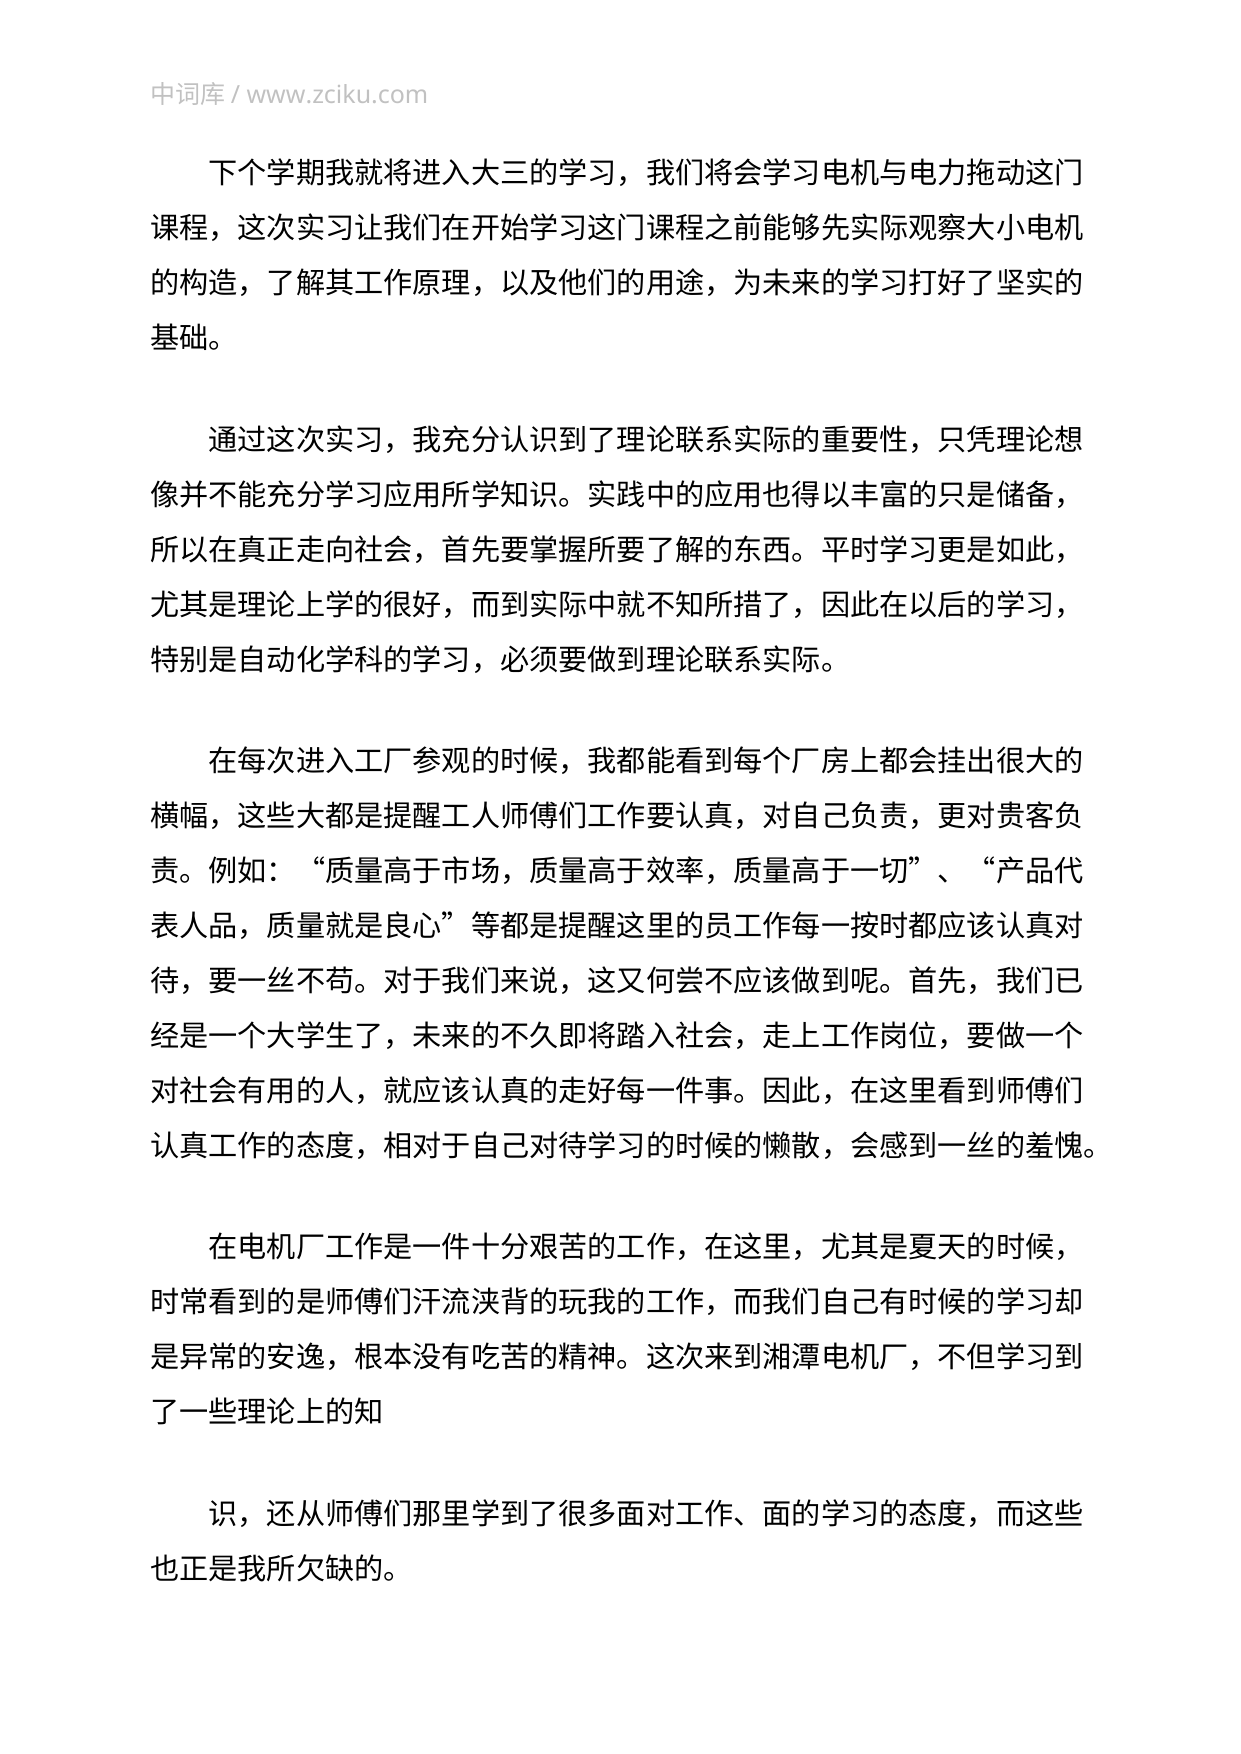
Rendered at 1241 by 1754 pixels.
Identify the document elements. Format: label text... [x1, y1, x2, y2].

text 下个学期我就将进入大三的学习，我们将会学习电机与电力拖动这门课程，这次实习让我们在开始学习这门课程之前能够先实际观察大小电机的构造，了解其工作原理，以及他们的用途，为未来的学习打好了坚实的基础。 [150, 150, 1090, 357]
text 通过这次实习，我充分认识到了理论联系实际的重要性，只凭理论想像并不能充分学习应用所学知识。实践中的应用也得以丰富的只是储备，所以在真正走向社会，首先要掌握所要了解的东西。平时学习更是如此，尤其是理论上学的很好，而到实际中就不知所措了，因此在以后的学习，特别是自动化学科的学习，必须要做到理论联系实际。 [150, 416, 1090, 678]
text 在电机厂工作是一件十分艰苦的工作，在这里，尤其是夏天的时候，时常看到的是师傅们汗流浃背的玩我的工作，而我们自己有时候的学习却是异常的安逸，根本没有吃苦的精神。这次来到湘潭电机厂，不但学习到了一些理论上的知 [150, 1224, 1090, 1431]
text 识，还从师傅们那里学到了很多面对工作、面的学习的态度，而这些也正是我所欠缺的。 [150, 1490, 1090, 1587]
text 在每次进入工厂参观的时候，我都能看到每个厂房上都会挂出很大的横幅，这些大都是提醒工人师傅们工作要认真，对自己负责，更对贵客负责。例如：“质量高于市场，质量高于效率，质量高于一切”、“产品代表人品，质量就是良心”等都是提醒这里的员工作每一按时都应该认真对待，要一丝不苟。对于我们来说，这又何尝不应该做到呢。首先，我们已经是一个大学生了，未来的不久即将踏入社会，走上工作岗位，要做一个对社会有用的人，就应该认真的走好每一件事。因此，在这里看到师傅们认真工作的态度，相对于自己对待学习的时候的懒散，会感到一丝的羞愧。 [150, 738, 1090, 1164]
